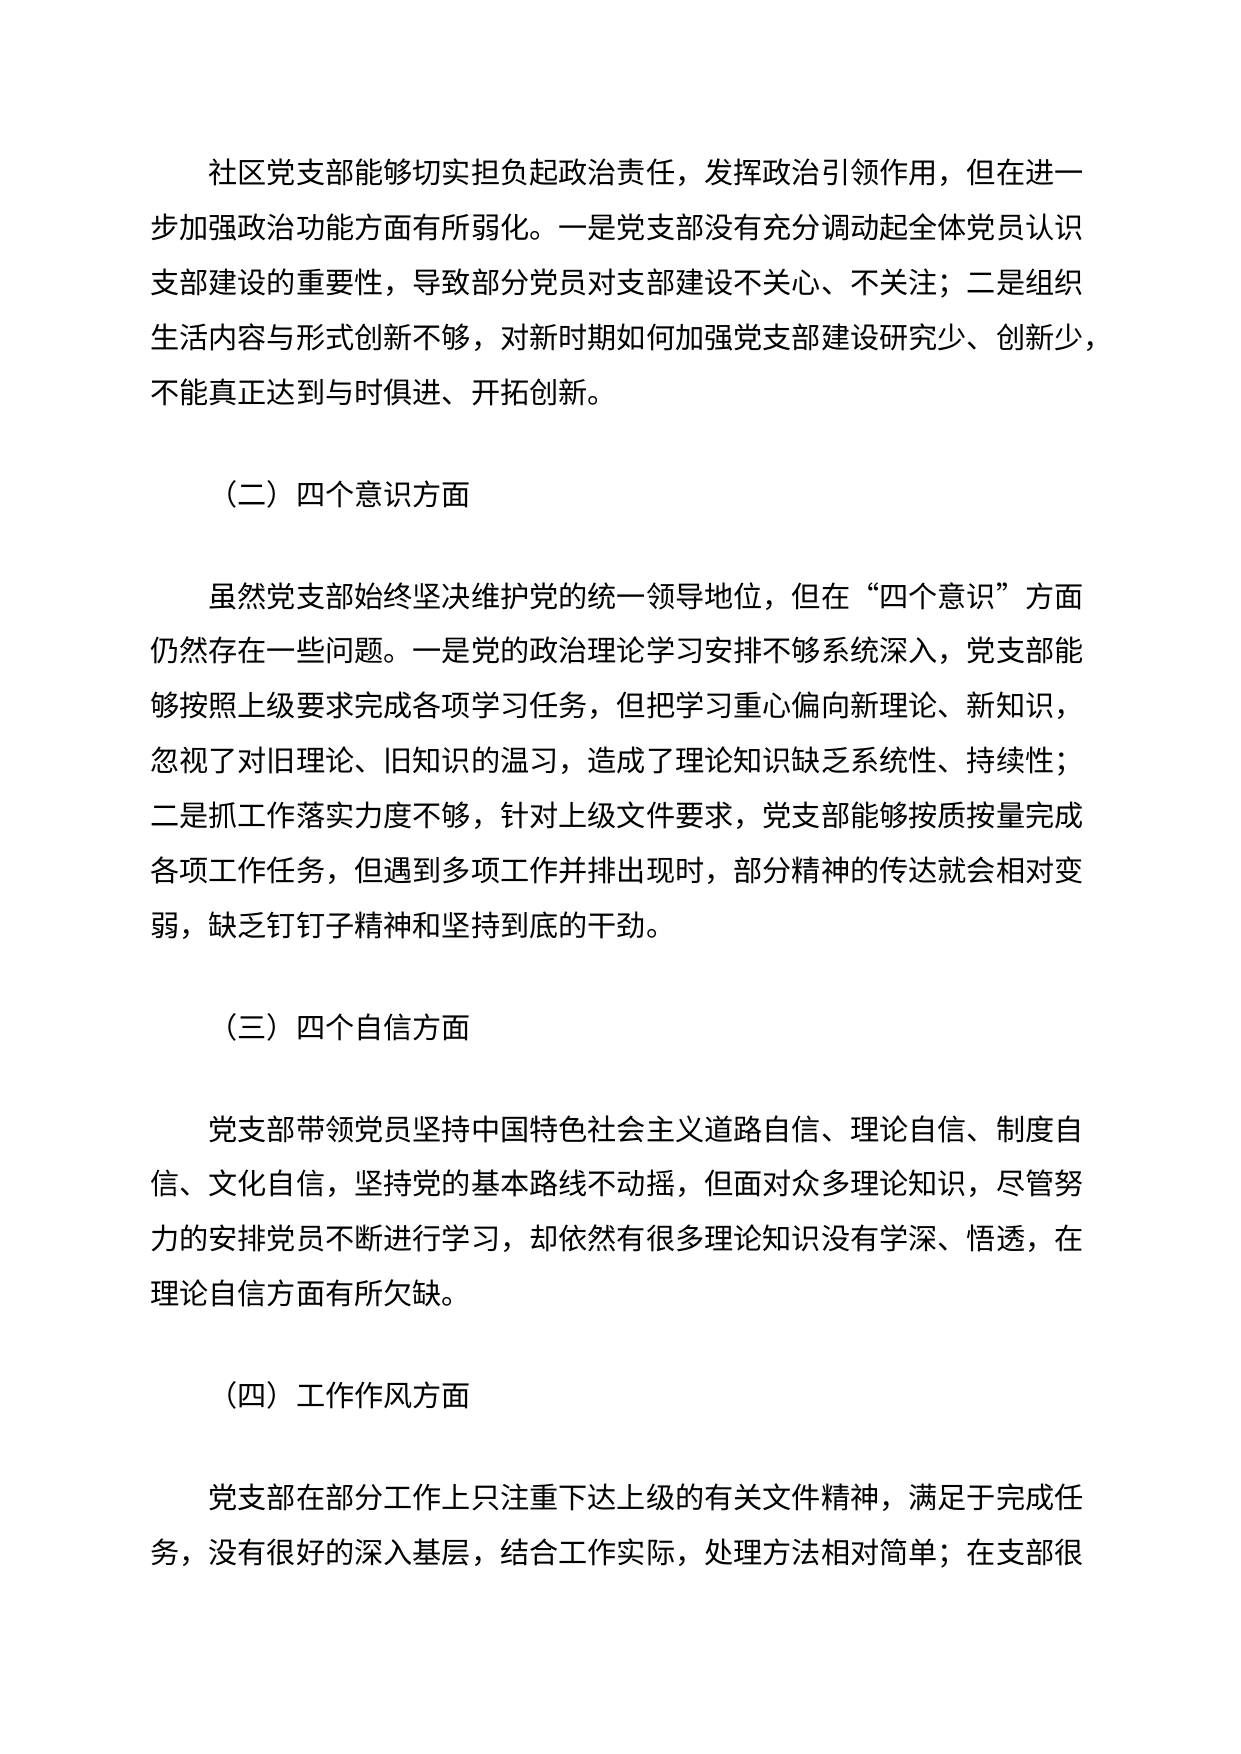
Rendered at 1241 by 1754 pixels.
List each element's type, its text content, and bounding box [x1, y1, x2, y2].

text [150, 1474, 1090, 1571]
text 社区党支部能够切实担负起政治责任，发挥政治引领作用，但在进一步加强政治功能方面有所弱化。一是党支部没有充分调动起全体党员认识支部建设的重要性，导致部分党员对支部建设不关心、不关注；二是组织生活内容与形式创新不够，对新时期如何加强党支部建设研究少、创新少，不能真正达到与时俱进、开拓创新。 [150, 150, 1090, 412]
text （三）四个自信方面 [150, 1004, 1090, 1047]
text 党支部带领党员坚持中国特色社会主义道路自信、理论自信、制度自信、文化自信，坚持党的基本路线不动摇，但面对众多理论知识，尽管努力的安排党员不断进行学习，却依然有很多理论知识没有学深、悟透，在理论自信方面有所欠缺。 [150, 1106, 1090, 1313]
text （二）四个意识方面 [150, 471, 1090, 514]
text （四）工作作风方面 [150, 1372, 1090, 1415]
text 虽然党支部始终坚决维护党的统一领导地位，但在“四个意识”方面仍然存在一些问题。一是党的政治理论学习安排不够系统深入，党支部能够按照上级要求完成各项学习任务，但把学习重心偏向新理论、新知识，忽视了对旧理论、旧知识的温习，造成了理论知识缺乏系统性、持续性；二是抓工作落实力度不够，针对上级文件要求，党支部能够按质按量完成各项工作任务，但遇到多项工作并排出现时，部分精神的传达就会相对变弱，缺乏钉钉子精神和坚持到底的干劲。 [150, 573, 1090, 945]
